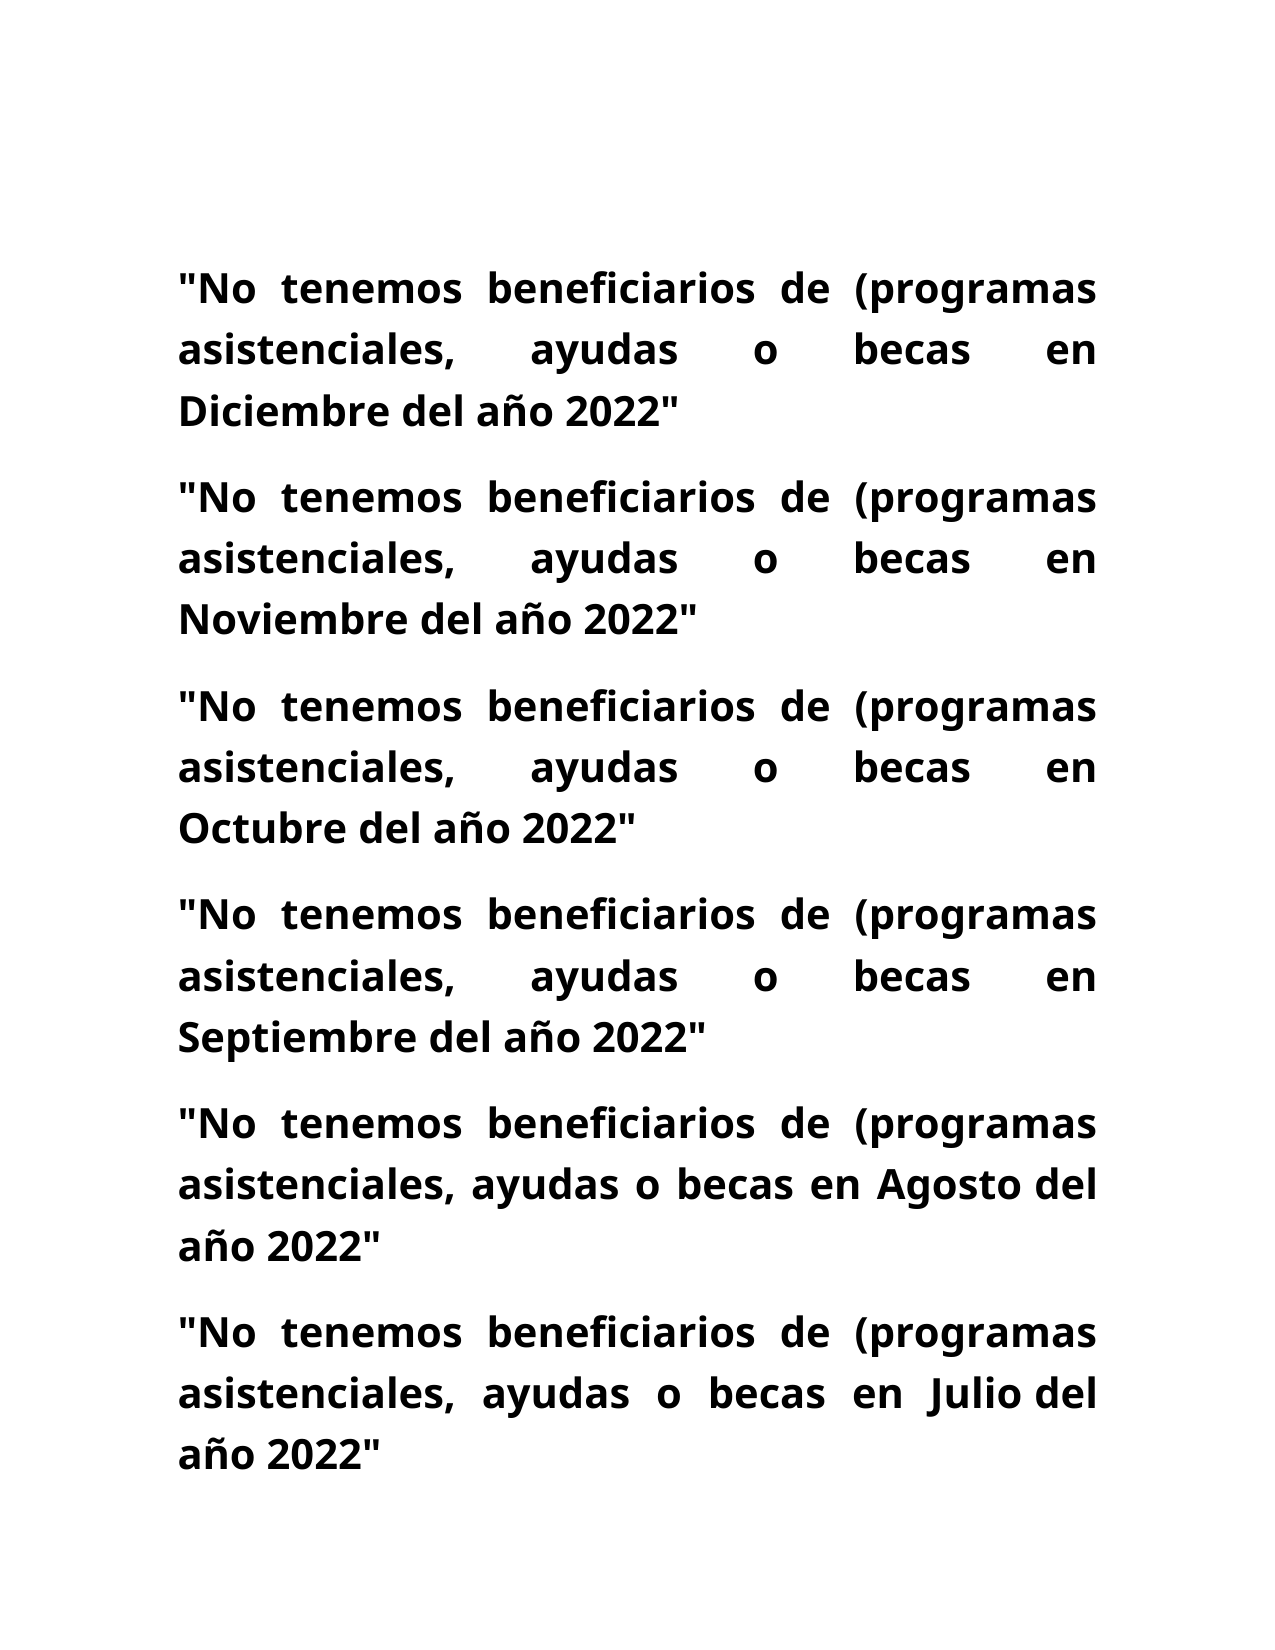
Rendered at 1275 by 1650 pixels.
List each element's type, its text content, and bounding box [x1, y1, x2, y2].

subtitle "No tenemos beneficiarios de (programas asistenciales, ayudas o becas en Diciembre del año 2022" [177, 259, 1098, 438]
subtitle "No tenemos beneficiarios de (programas asistenciales, ayudas o becas en Julio del año 2022" [177, 1303, 1098, 1482]
subtitle "No tenemos beneficiarios de (programas asistenciales, ayudas o becas en Agosto del año 2022" [177, 1094, 1098, 1273]
subtitle "No tenemos beneficiarios de (programas asistenciales, ayudas o becas en Octubre del año 2022" [177, 676, 1098, 856]
subtitle "No tenemos beneficiarios de (programas asistenciales, ayudas o becas en Noviembre del año 2022" [177, 468, 1098, 647]
subtitle "No tenemos beneficiarios de (programas asistenciales, ayudas o becas en Septiembre del año 2022" [177, 885, 1098, 1064]
